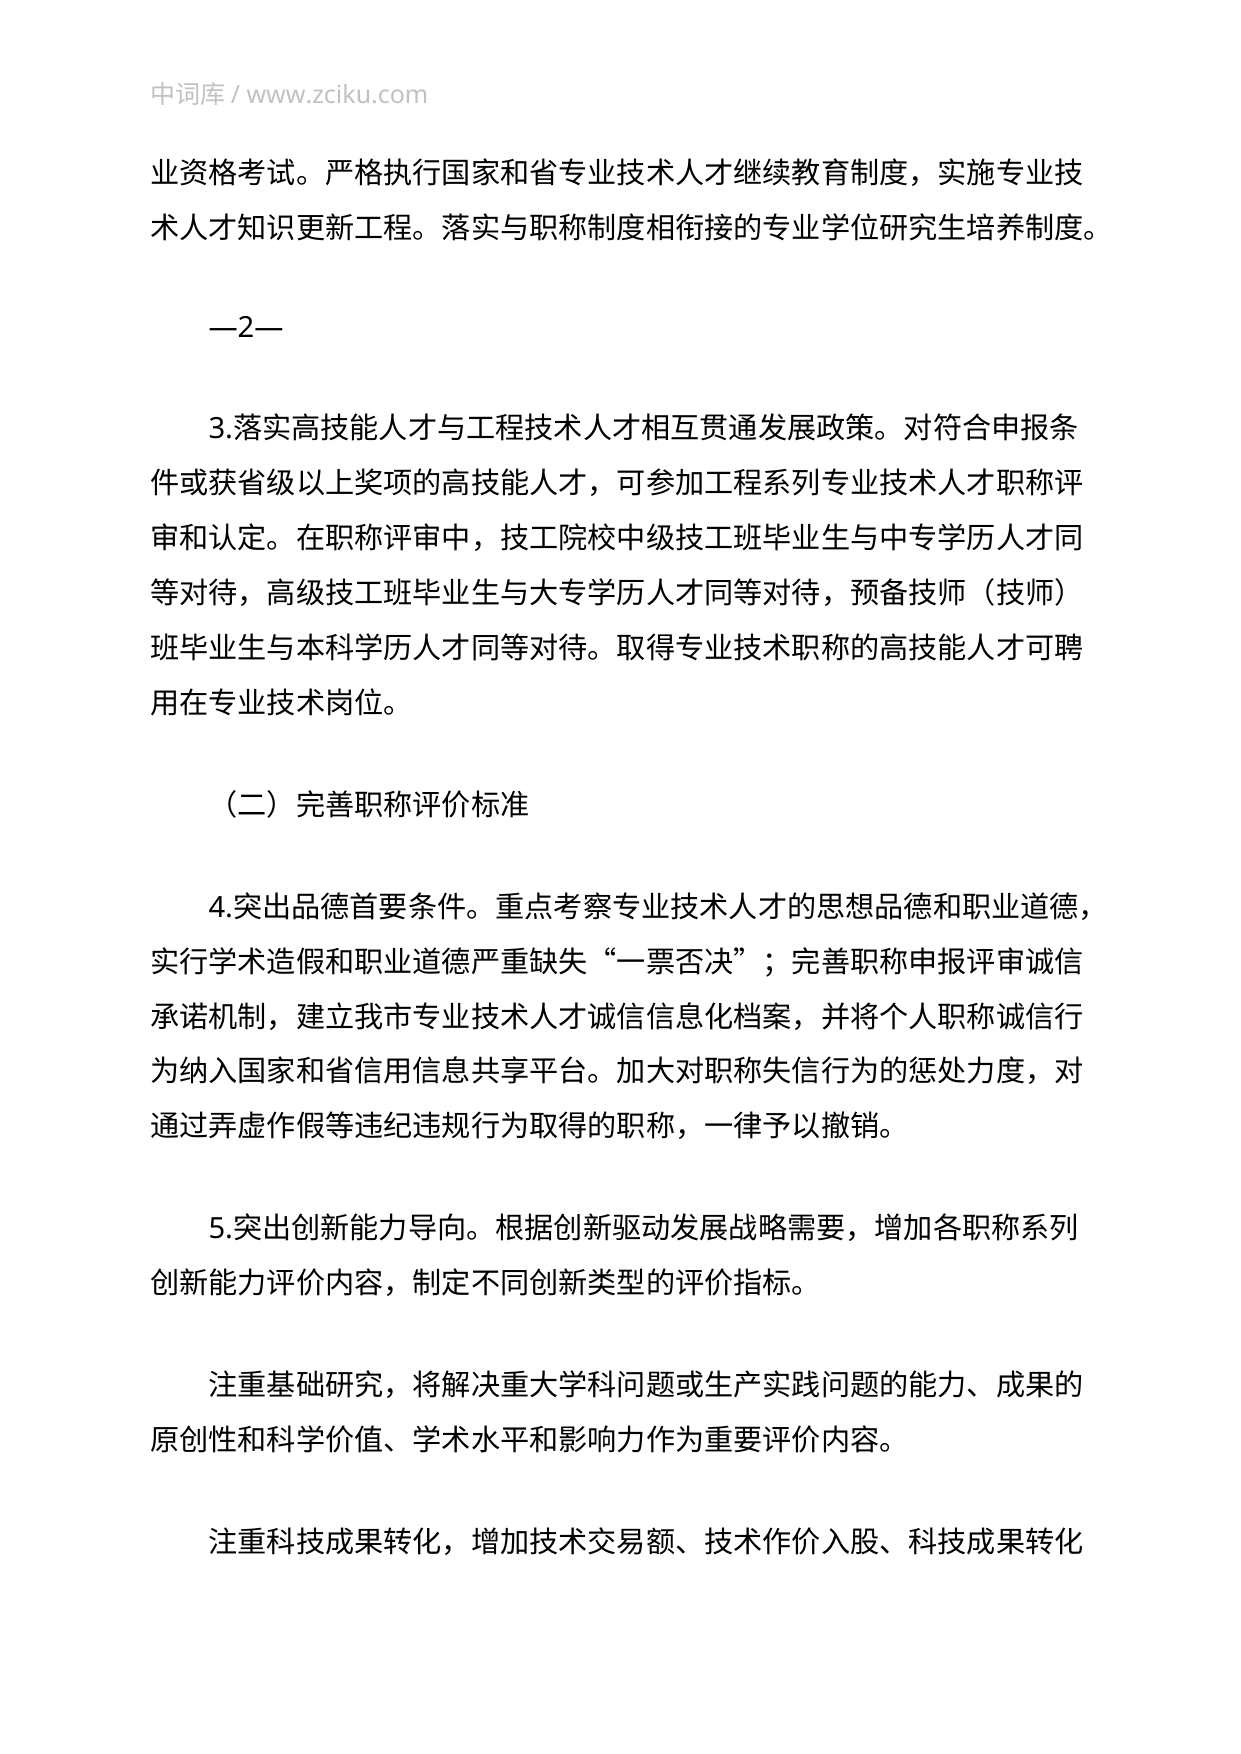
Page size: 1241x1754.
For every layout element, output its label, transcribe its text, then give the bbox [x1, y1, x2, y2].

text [150, 1518, 1090, 1560]
text —2— [150, 307, 1090, 346]
text 3.落实高技能人才与工程技术人才相互贯通发展政策。对符合申报条件或获省级以上奖项的高技能人才，可参加工程系列专业技术人才职称评审和认定。在职称评审中，技工院校中级技工班毕业生与中专学历人才同等对待，高级技工班毕业生与大专学历人才同等对待，预备技师（技师）班毕业生与本科学历人才同等对待。取得专业技术职称的高技能人才可聘用在专业技术岗位。 [150, 405, 1090, 722]
text 5.突出创新能力导向。根据创新驱动发展战略需要，增加各职称系列创新能力评价内容，制定不同创新类型的评价指标。 [150, 1205, 1090, 1302]
text （二）完善职称评价标准 [150, 781, 1090, 824]
text 注重基础研究，将解决重大学科问题或生产实践问题的能力、成果的原创性和科学价值、学术水平和影响力作为重要评价内容。 [150, 1361, 1090, 1459]
text 4.突出品德首要条件。重点考察专业技术人才的思想品德和职业道德，实行学术造假和职业道德严重缺失“一票否决”；完善职称申报评审诚信承诺机制，建立我市专业技术人才诚信信息化档案，并将个人职称诚信行为纳入国家和省信用信息共享平台。加大对职称失信行为的惩处力度，对通过弄虚作假等违纪违规行为取得的职称，一律予以撤销。 [150, 883, 1090, 1145]
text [150, 150, 1090, 247]
